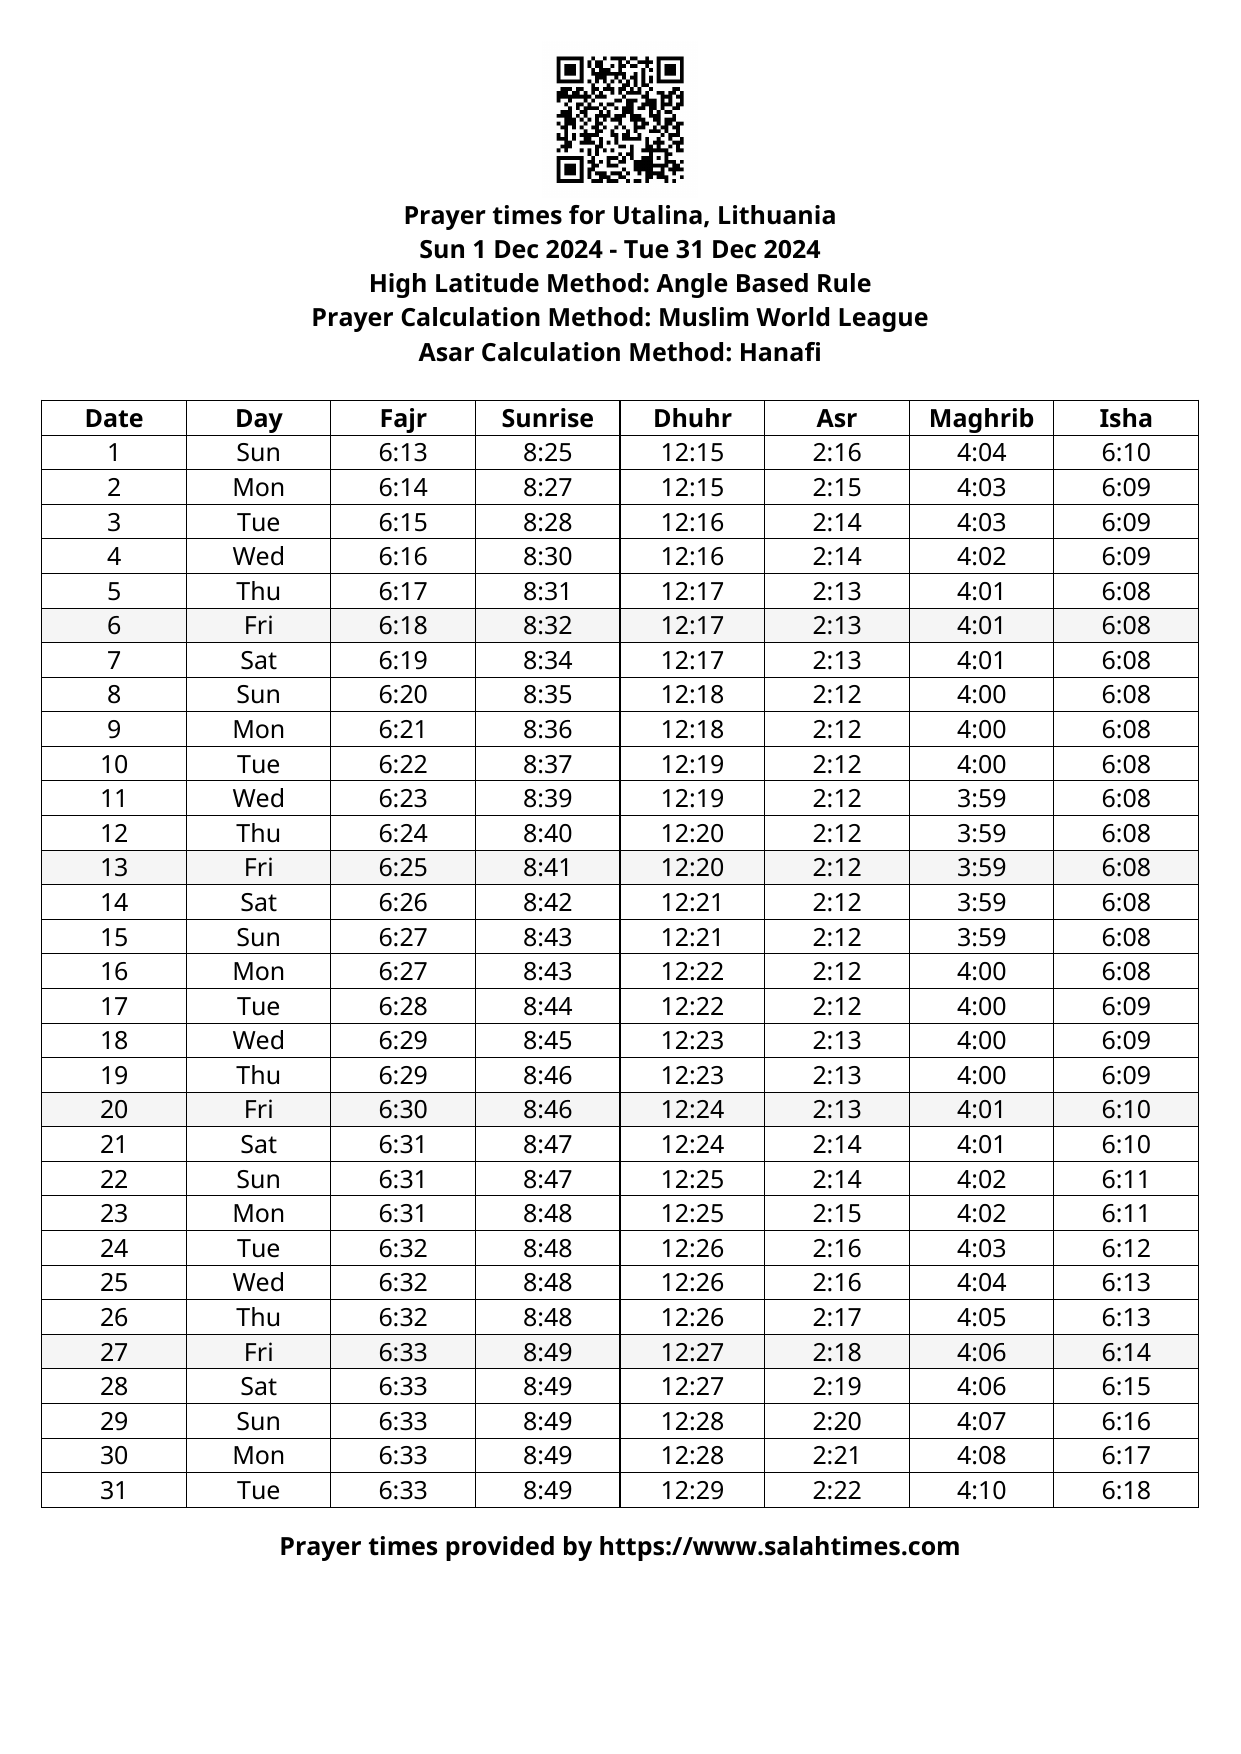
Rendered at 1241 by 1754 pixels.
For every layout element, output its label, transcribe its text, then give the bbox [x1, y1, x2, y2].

table_cell 3:59 [910, 851, 1053, 884]
table_cell 4:02 [910, 539, 1053, 573]
table_cell 6:08 [1054, 851, 1198, 884]
table_cell 6:08 [1054, 885, 1198, 919]
table_cell 12:20 [621, 851, 764, 884]
table_cell 13 [42, 851, 186, 884]
table_cell 6:22 [331, 747, 475, 780]
table_cell Sat [187, 643, 330, 677]
table_cell Tue [187, 989, 330, 1022]
table_cell 8:49 [476, 1369, 619, 1403]
table_cell 8:39 [476, 781, 619, 815]
text Sun 1 Dec 2024 - Tue 31 Dec 2024 [42, 232, 1198, 266]
table_cell 6:14 [1054, 1335, 1198, 1368]
table_cell 8:45 [476, 1024, 619, 1057]
table_cell 12:26 [621, 1231, 764, 1264]
table_cell 6 [42, 609, 186, 642]
table_cell Fri [187, 1335, 330, 1368]
table_cell 3:59 [910, 920, 1053, 953]
table_cell 6:08 [1054, 712, 1198, 746]
table_cell 6:09 [1054, 989, 1198, 1022]
table_cell 12:26 [621, 1266, 764, 1299]
table_cell 6:13 [1054, 1300, 1198, 1334]
text High Latitude Method: Angle Based Rule [42, 266, 1198, 300]
table_cell 6:11 [1054, 1162, 1198, 1195]
table_cell 2:20 [765, 1404, 909, 1437]
table_cell 12 [42, 816, 186, 849]
table_cell Wed [187, 781, 330, 815]
table_cell Wed [187, 539, 330, 573]
table_cell 2:13 [765, 1024, 909, 1057]
table_cell 12:23 [621, 1058, 764, 1092]
table_cell Sun [187, 1162, 330, 1195]
table_cell Thu [187, 1300, 330, 1334]
table_cell 6:21 [331, 712, 475, 746]
table_cell 6:31 [331, 1162, 475, 1195]
table_cell Fri [187, 1093, 330, 1126]
table_cell Fri [187, 609, 330, 642]
table_cell 8:37 [476, 747, 619, 780]
table_cell 6:17 [1054, 1439, 1198, 1472]
table_cell 3:59 [910, 816, 1053, 849]
table_cell 4:08 [910, 1439, 1053, 1472]
table_cell 25 [42, 1266, 186, 1299]
table_cell 12:20 [621, 816, 764, 849]
table_cell 6:24 [331, 816, 475, 849]
table_cell Mon [187, 470, 330, 504]
table_cell 2:12 [765, 851, 909, 884]
table_cell 6:31 [331, 1196, 475, 1230]
table_cell 12:22 [621, 954, 764, 988]
table_cell 14 [42, 885, 186, 919]
table_cell 2:12 [765, 781, 909, 815]
table_cell 6:12 [1054, 1231, 1198, 1264]
table_cell 6:16 [331, 539, 475, 573]
table_cell 4:00 [910, 712, 1053, 746]
table_cell 12:15 [621, 436, 764, 469]
table_cell 12:16 [621, 539, 764, 573]
table_cell 6:17 [331, 574, 475, 607]
table_cell 29 [42, 1404, 186, 1437]
table_cell 12:19 [621, 747, 764, 780]
table_cell Tue [187, 505, 330, 538]
table_cell 6:28 [331, 989, 475, 1022]
table_cell 30 [42, 1439, 186, 1472]
table_header Isha [1054, 401, 1198, 434]
table_cell 4:04 [910, 436, 1053, 469]
table_cell 9 [42, 712, 186, 746]
table_cell 12:23 [621, 1024, 764, 1057]
table_cell 4:01 [910, 609, 1053, 642]
table_cell 6:10 [1054, 1127, 1198, 1161]
table_cell 8:34 [476, 643, 619, 677]
table_cell 4:00 [910, 1024, 1053, 1057]
table_cell 8 [42, 678, 186, 711]
table_cell 6:09 [1054, 505, 1198, 538]
table_cell 4:03 [910, 505, 1053, 538]
table_cell 6:18 [331, 609, 475, 642]
table_cell 2:12 [765, 747, 909, 780]
table_cell 2:12 [765, 920, 909, 953]
table_cell 6:32 [331, 1266, 475, 1299]
table_cell Tue [187, 1473, 330, 1507]
table_cell 4:06 [910, 1369, 1053, 1403]
table_cell 2:14 [765, 1162, 909, 1195]
table_cell 2:14 [765, 539, 909, 573]
table_cell 4:02 [910, 1162, 1053, 1195]
table_cell 6:16 [1054, 1404, 1198, 1437]
table_header Sunrise [476, 401, 619, 434]
table_cell 4:03 [910, 470, 1053, 504]
table_cell 12:22 [621, 989, 764, 1022]
table_cell 4:07 [910, 1404, 1053, 1437]
table_cell 6:10 [1054, 436, 1198, 469]
table_cell 12:17 [621, 574, 764, 607]
table_cell 12:18 [621, 712, 764, 746]
table_cell 2:12 [765, 954, 909, 988]
table_cell 2:17 [765, 1300, 909, 1334]
table_cell 4:01 [910, 643, 1053, 677]
table_cell 4:01 [910, 1093, 1053, 1126]
table_cell 10 [42, 747, 186, 780]
table_cell 2:18 [765, 1335, 909, 1368]
table_cell 21 [42, 1127, 186, 1161]
table_cell Sat [187, 1369, 330, 1403]
table_cell 8:49 [476, 1404, 619, 1437]
table_cell 8:48 [476, 1231, 619, 1264]
table_cell 12:26 [621, 1300, 764, 1334]
table_cell 2:15 [765, 470, 909, 504]
table_cell 4:00 [910, 678, 1053, 711]
table_cell 12:27 [621, 1369, 764, 1403]
table_cell Mon [187, 712, 330, 746]
table_cell Wed [187, 1266, 330, 1299]
text Asar Calculation Method: Hanafi [42, 334, 1198, 368]
table_cell 26 [42, 1300, 186, 1334]
table_cell 2:16 [765, 436, 909, 469]
table_cell 6:29 [331, 1024, 475, 1057]
table_cell 2:12 [765, 885, 909, 919]
table_cell 6:08 [1054, 816, 1198, 849]
table_cell 8:48 [476, 1266, 619, 1299]
table_cell Thu [187, 1058, 330, 1092]
table_cell 4:00 [910, 954, 1053, 988]
table_cell 12:28 [621, 1439, 764, 1472]
table_cell 3:59 [910, 885, 1053, 919]
table_cell 19 [42, 1058, 186, 1092]
table_cell 8:46 [476, 1093, 619, 1126]
table_cell 4:03 [910, 1231, 1053, 1264]
table_cell 8:49 [476, 1335, 619, 1368]
table_cell 8:32 [476, 609, 619, 642]
table_header Maghrib [910, 401, 1053, 434]
table_cell 6:08 [1054, 609, 1198, 642]
table_cell Sun [187, 436, 330, 469]
table_cell 8:48 [476, 1196, 619, 1230]
table_cell 12:19 [621, 781, 764, 815]
table_cell 6:27 [331, 920, 475, 953]
table_cell 4:00 [910, 1058, 1053, 1092]
table_cell 6:13 [331, 436, 475, 469]
picture [542, 41, 699, 198]
table_cell 4:10 [910, 1473, 1053, 1507]
table_cell 4:01 [910, 1127, 1053, 1161]
table_cell 8:36 [476, 712, 619, 746]
table_cell 12:24 [621, 1093, 764, 1126]
table_cell 6:11 [1054, 1196, 1198, 1230]
table_cell 6:13 [1054, 1266, 1198, 1299]
table_header Date [42, 401, 186, 434]
table_cell 8:28 [476, 505, 619, 538]
table_cell 2:13 [765, 1093, 909, 1126]
table_cell 17 [42, 989, 186, 1022]
table_cell 12:15 [621, 470, 764, 504]
table_cell 2:13 [765, 643, 909, 677]
table_cell 6:08 [1054, 678, 1198, 711]
table_cell 6:08 [1054, 643, 1198, 677]
table_header Day [187, 401, 330, 434]
table_cell 2:12 [765, 816, 909, 849]
table_cell Sat [187, 1127, 330, 1161]
table_cell 4:06 [910, 1335, 1053, 1368]
table_cell 2:21 [765, 1439, 909, 1472]
table_cell 12:17 [621, 643, 764, 677]
table_cell Sun [187, 678, 330, 711]
table_cell 16 [42, 954, 186, 988]
table_cell 12:29 [621, 1473, 764, 1507]
table_cell 8:40 [476, 816, 619, 849]
table_cell 2:16 [765, 1231, 909, 1264]
table_cell 8:43 [476, 920, 619, 953]
table_cell 6:18 [1054, 1473, 1198, 1507]
table_cell 4 [42, 539, 186, 573]
table_cell 23 [42, 1196, 186, 1230]
table_cell 6:08 [1054, 954, 1198, 988]
table_cell 6:15 [331, 505, 475, 538]
table_cell 6:33 [331, 1439, 475, 1472]
table_cell Tue [187, 1231, 330, 1264]
table_cell 6:09 [1054, 539, 1198, 573]
table_cell Sun [187, 1404, 330, 1437]
table_cell 24 [42, 1231, 186, 1264]
table_cell 6:08 [1054, 920, 1198, 953]
table_header Fajr [331, 401, 475, 434]
table_cell Tue [187, 747, 330, 780]
table_cell 2:14 [765, 505, 909, 538]
table_cell 6:23 [331, 781, 475, 815]
table_cell 15 [42, 920, 186, 953]
table_cell 8:31 [476, 574, 619, 607]
table_cell 2:14 [765, 1127, 909, 1161]
text Prayer times provided by https://www.salahtimes.com [42, 1528, 1198, 1563]
table_cell 6:09 [1054, 470, 1198, 504]
table_cell 6:32 [331, 1231, 475, 1264]
table_cell 8:42 [476, 885, 619, 919]
table_cell 6:26 [331, 885, 475, 919]
table_cell 6:32 [331, 1300, 475, 1334]
table_cell 6:25 [331, 851, 475, 884]
table_cell 7 [42, 643, 186, 677]
table_cell 2:15 [765, 1196, 909, 1230]
table_cell 6:20 [331, 678, 475, 711]
text Prayer times for Utalina, Lithuania [42, 198, 1198, 232]
table_cell 3:59 [910, 781, 1053, 815]
table_cell 6:08 [1054, 781, 1198, 815]
table_cell 8:43 [476, 954, 619, 988]
table_cell 8:44 [476, 989, 619, 1022]
table_cell 31 [42, 1473, 186, 1507]
table_cell Thu [187, 574, 330, 607]
table_cell 6:09 [1054, 1024, 1198, 1057]
table_cell Sat [187, 885, 330, 919]
table_cell 6:10 [1054, 1093, 1198, 1126]
table_cell 6:15 [1054, 1369, 1198, 1403]
table_cell 12:25 [621, 1162, 764, 1195]
table_cell 12:27 [621, 1335, 764, 1368]
table_cell Wed [187, 1024, 330, 1057]
table_cell 18 [42, 1024, 186, 1057]
table_cell Mon [187, 954, 330, 988]
table_cell 12:25 [621, 1196, 764, 1230]
table_cell Sun [187, 920, 330, 953]
table_cell 6:33 [331, 1473, 475, 1507]
table_cell 2:13 [765, 1058, 909, 1092]
table_cell 12:16 [621, 505, 764, 538]
table_cell 12:18 [621, 678, 764, 711]
table_cell 6:08 [1054, 574, 1198, 607]
table_cell 8:27 [476, 470, 619, 504]
table_cell 8:47 [476, 1162, 619, 1195]
table_cell 3 [42, 505, 186, 538]
table_cell 6:09 [1054, 1058, 1198, 1092]
table_cell Thu [187, 816, 330, 849]
table_cell 28 [42, 1369, 186, 1403]
table_cell 2:13 [765, 574, 909, 607]
table_cell 4:01 [910, 574, 1053, 607]
table_cell 12:17 [621, 609, 764, 642]
table_cell 4:04 [910, 1266, 1053, 1299]
table_cell 8:41 [476, 851, 619, 884]
table_cell 12:24 [621, 1127, 764, 1161]
table_cell 1 [42, 436, 186, 469]
table_cell 12:21 [621, 920, 764, 953]
table_cell 6:08 [1054, 747, 1198, 780]
table_cell Mon [187, 1196, 330, 1230]
table_cell 4:00 [910, 747, 1053, 780]
table_header Asr [765, 401, 909, 434]
table_cell 8:49 [476, 1473, 619, 1507]
table_cell 6:30 [331, 1093, 475, 1126]
table_cell 6:31 [331, 1127, 475, 1161]
table_cell 8:49 [476, 1439, 619, 1472]
table_cell 4:00 [910, 989, 1053, 1022]
table_cell 11 [42, 781, 186, 815]
table_cell 27 [42, 1335, 186, 1368]
table_cell 4:02 [910, 1196, 1053, 1230]
table_cell 2:13 [765, 609, 909, 642]
table_cell Fri [187, 851, 330, 884]
table_cell 8:47 [476, 1127, 619, 1161]
table_cell 6:33 [331, 1369, 475, 1403]
table_cell Mon [187, 1439, 330, 1472]
table_cell 8:25 [476, 436, 619, 469]
table_cell 2:12 [765, 678, 909, 711]
table_cell 6:33 [331, 1404, 475, 1437]
table_header Dhuhr [621, 401, 764, 434]
table_cell 22 [42, 1162, 186, 1195]
table_cell 2:19 [765, 1369, 909, 1403]
table_cell 2:12 [765, 712, 909, 746]
table_cell 2 [42, 470, 186, 504]
table_cell 20 [42, 1093, 186, 1126]
table_cell 6:33 [331, 1335, 475, 1368]
table_cell 6:14 [331, 470, 475, 504]
table_cell 4:05 [910, 1300, 1053, 1334]
table_cell 8:35 [476, 678, 619, 711]
table_cell 2:12 [765, 989, 909, 1022]
table_cell 5 [42, 574, 186, 607]
table_cell 8:30 [476, 539, 619, 573]
table_cell 8:46 [476, 1058, 619, 1092]
table_cell 6:29 [331, 1058, 475, 1092]
table_cell 2:16 [765, 1266, 909, 1299]
table_cell 8:48 [476, 1300, 619, 1334]
table_cell 2:22 [765, 1473, 909, 1507]
table_cell 6:19 [331, 643, 475, 677]
table_cell 6:27 [331, 954, 475, 988]
text Prayer Calculation Method: Muslim World League [42, 300, 1198, 334]
table_cell 12:28 [621, 1404, 764, 1437]
table_cell 12:21 [621, 885, 764, 919]
